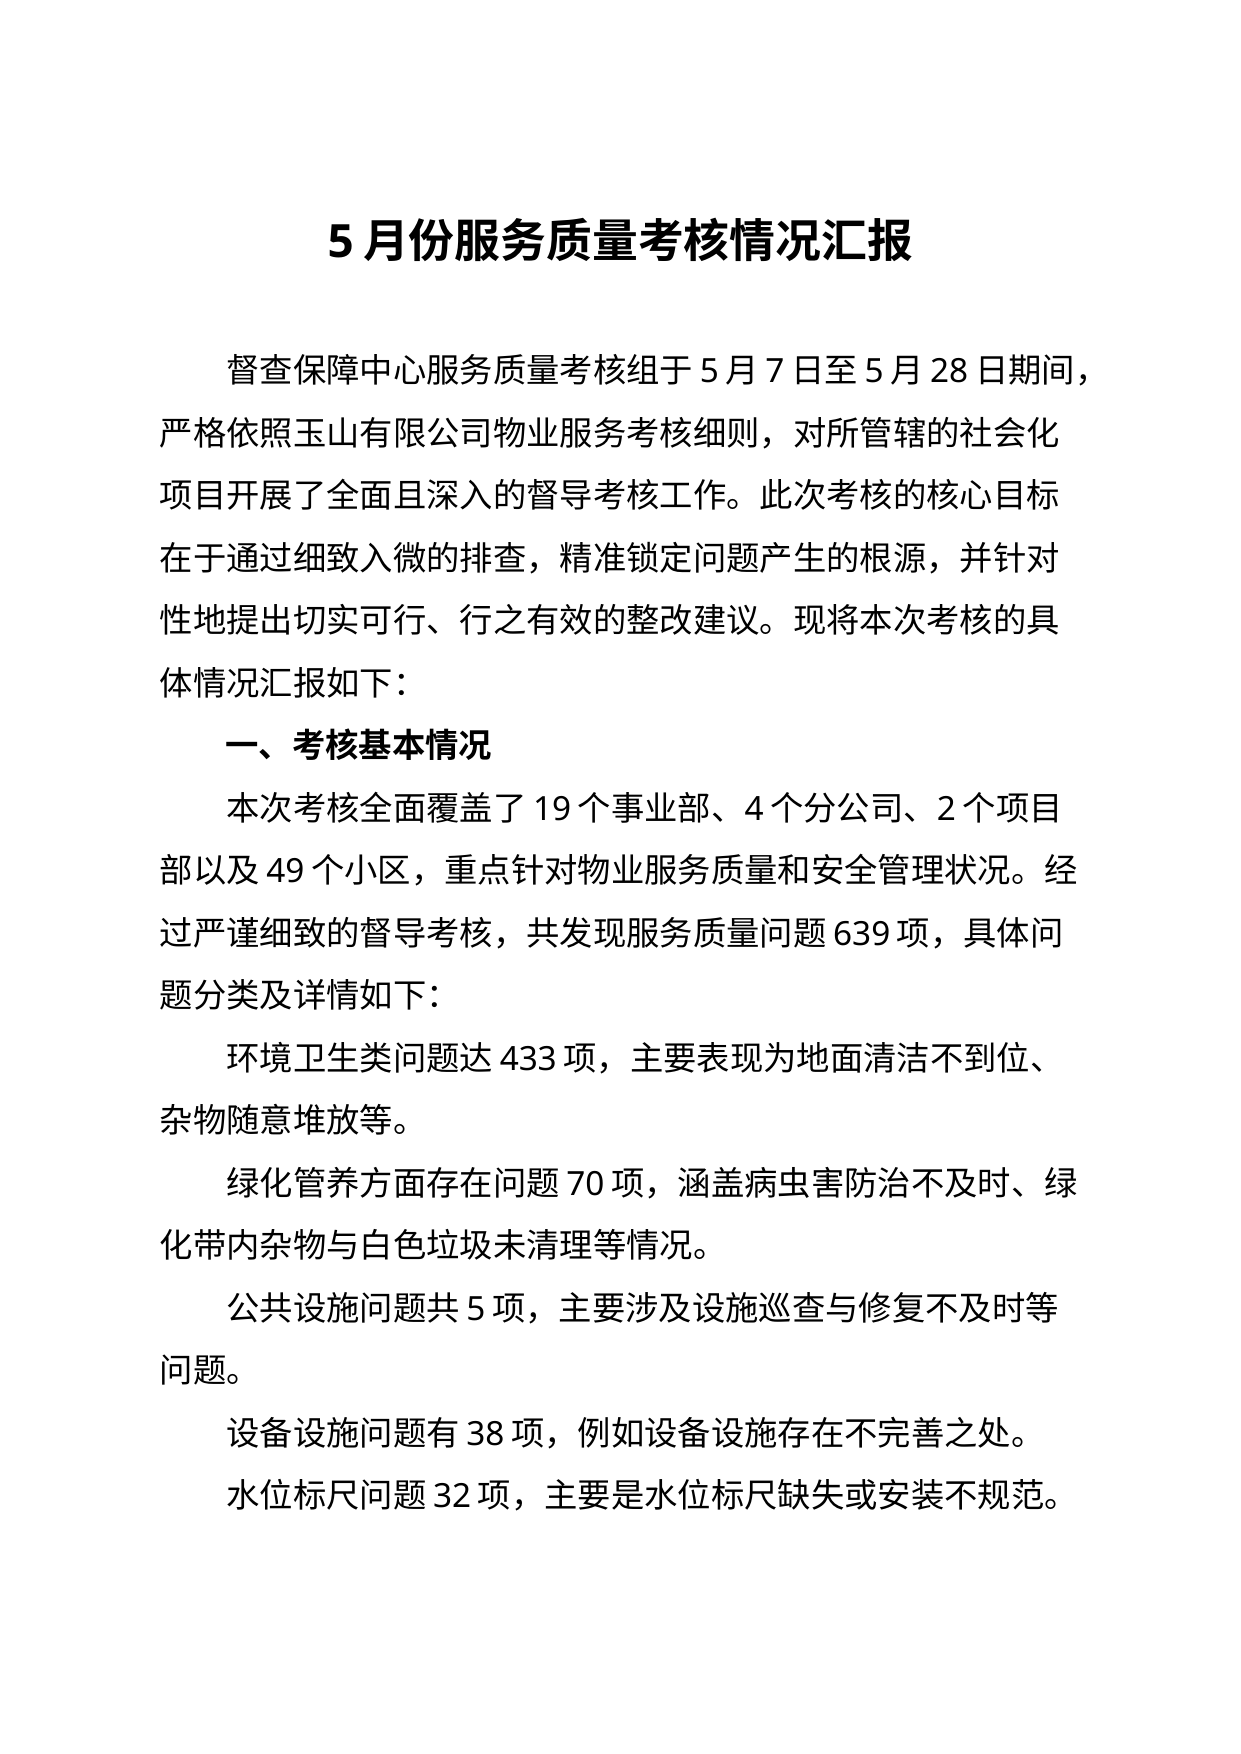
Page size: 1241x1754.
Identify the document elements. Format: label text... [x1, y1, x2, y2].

text 绿化管养方面存在问题70项，涵盖病虫害防治不及时、绿化带内杂物与白色垃圾未清理等情况。 [159, 1145, 1081, 1270]
text 督查保障中心服务质量考核组于5月7日至5月28日期间，严格依照玉山有限公司物业服务考核细则，对所管辖的社会化项目开展了全面且深入的督导考核工作。此次考核的核心目标在于通过细致入微的排查，精准锁定问题产生的根源，并针对性地提出切实可行、行之有效的整改建议。现将本次考核的具体情况汇报如下： [159, 333, 1081, 708]
text 水位标尺问题32项，主要是水位标尺缺失或安装不规范。 [159, 1458, 1081, 1520]
text 设备设施问题有38项，例如设备设施存在不完善之处。 [159, 1395, 1081, 1458]
text 公共设施问题共5项，主要涉及设施巡查与修复不及时等问题。 [159, 1270, 1081, 1395]
text 5月份服务质量考核情况汇报 [159, 208, 1081, 270]
text 本次考核全面覆盖了19个事业部、4个分公司、2个项目部以及49个小区，重点针对物业服务质量和安全管理状况。经过严谨细致的督导考核，共发现服务质量问题639项，具体问题分类及详情如下： [159, 770, 1081, 1020]
text 一、考核基本情况 [159, 708, 1081, 770]
text 环境卫生类问题达433项，主要表现为地面清洁不到位、杂物随意堆放等。 [159, 1020, 1081, 1145]
